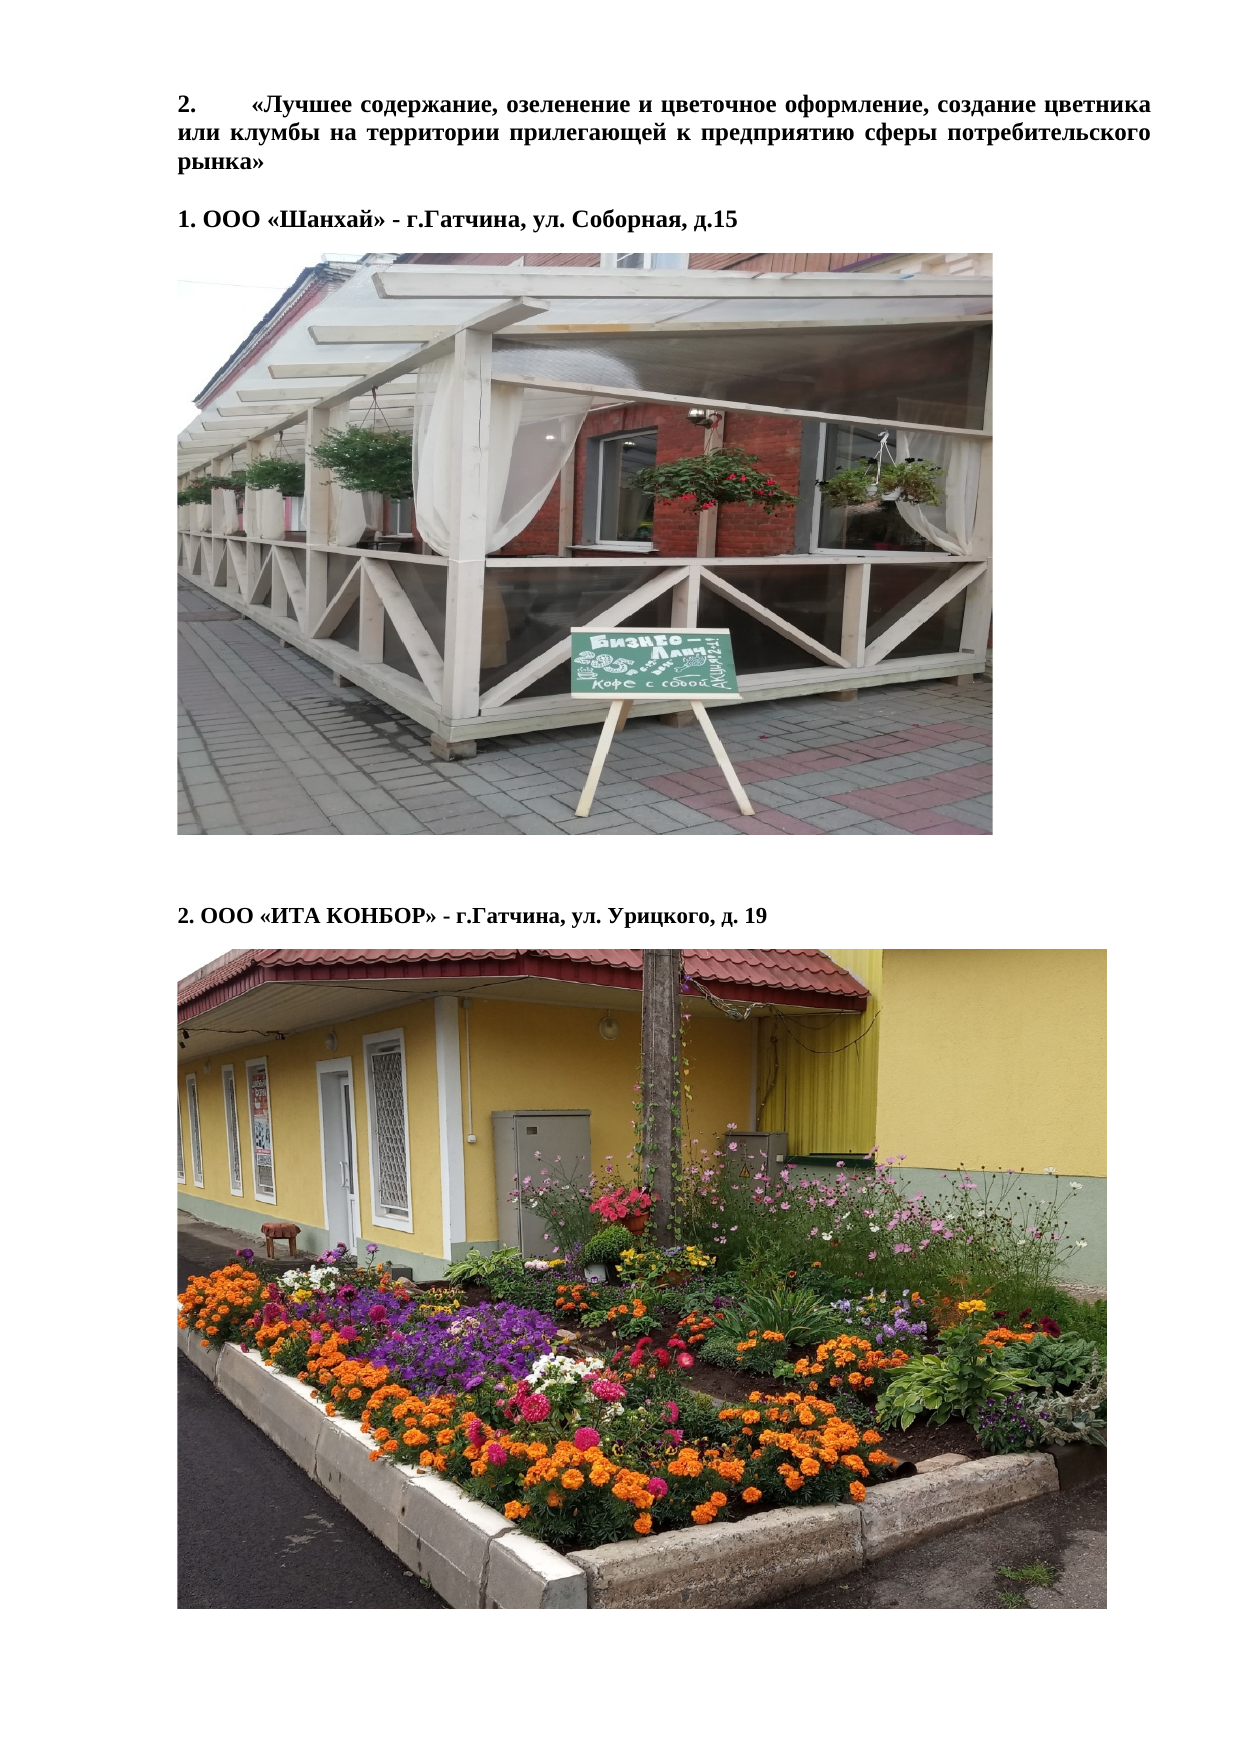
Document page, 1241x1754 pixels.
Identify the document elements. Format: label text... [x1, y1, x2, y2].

picture [177, 949, 1107, 1609]
text 2. ООО «ИТА КОНБОР» - г.Гатчина, ул. Урицкого, д. 19 [177, 902, 1152, 929]
picture [177, 253, 993, 835]
list «Лучшее содержание, озеленение и цветочное оформление, создание цветника или клумбы на территории прилегающей к предприятию сферы потребительского рынка» [177, 89, 1152, 175]
list 1. ООО «Шанхай» - г.Гатчина, ул. Соборная, д.15 [177, 204, 1152, 232]
